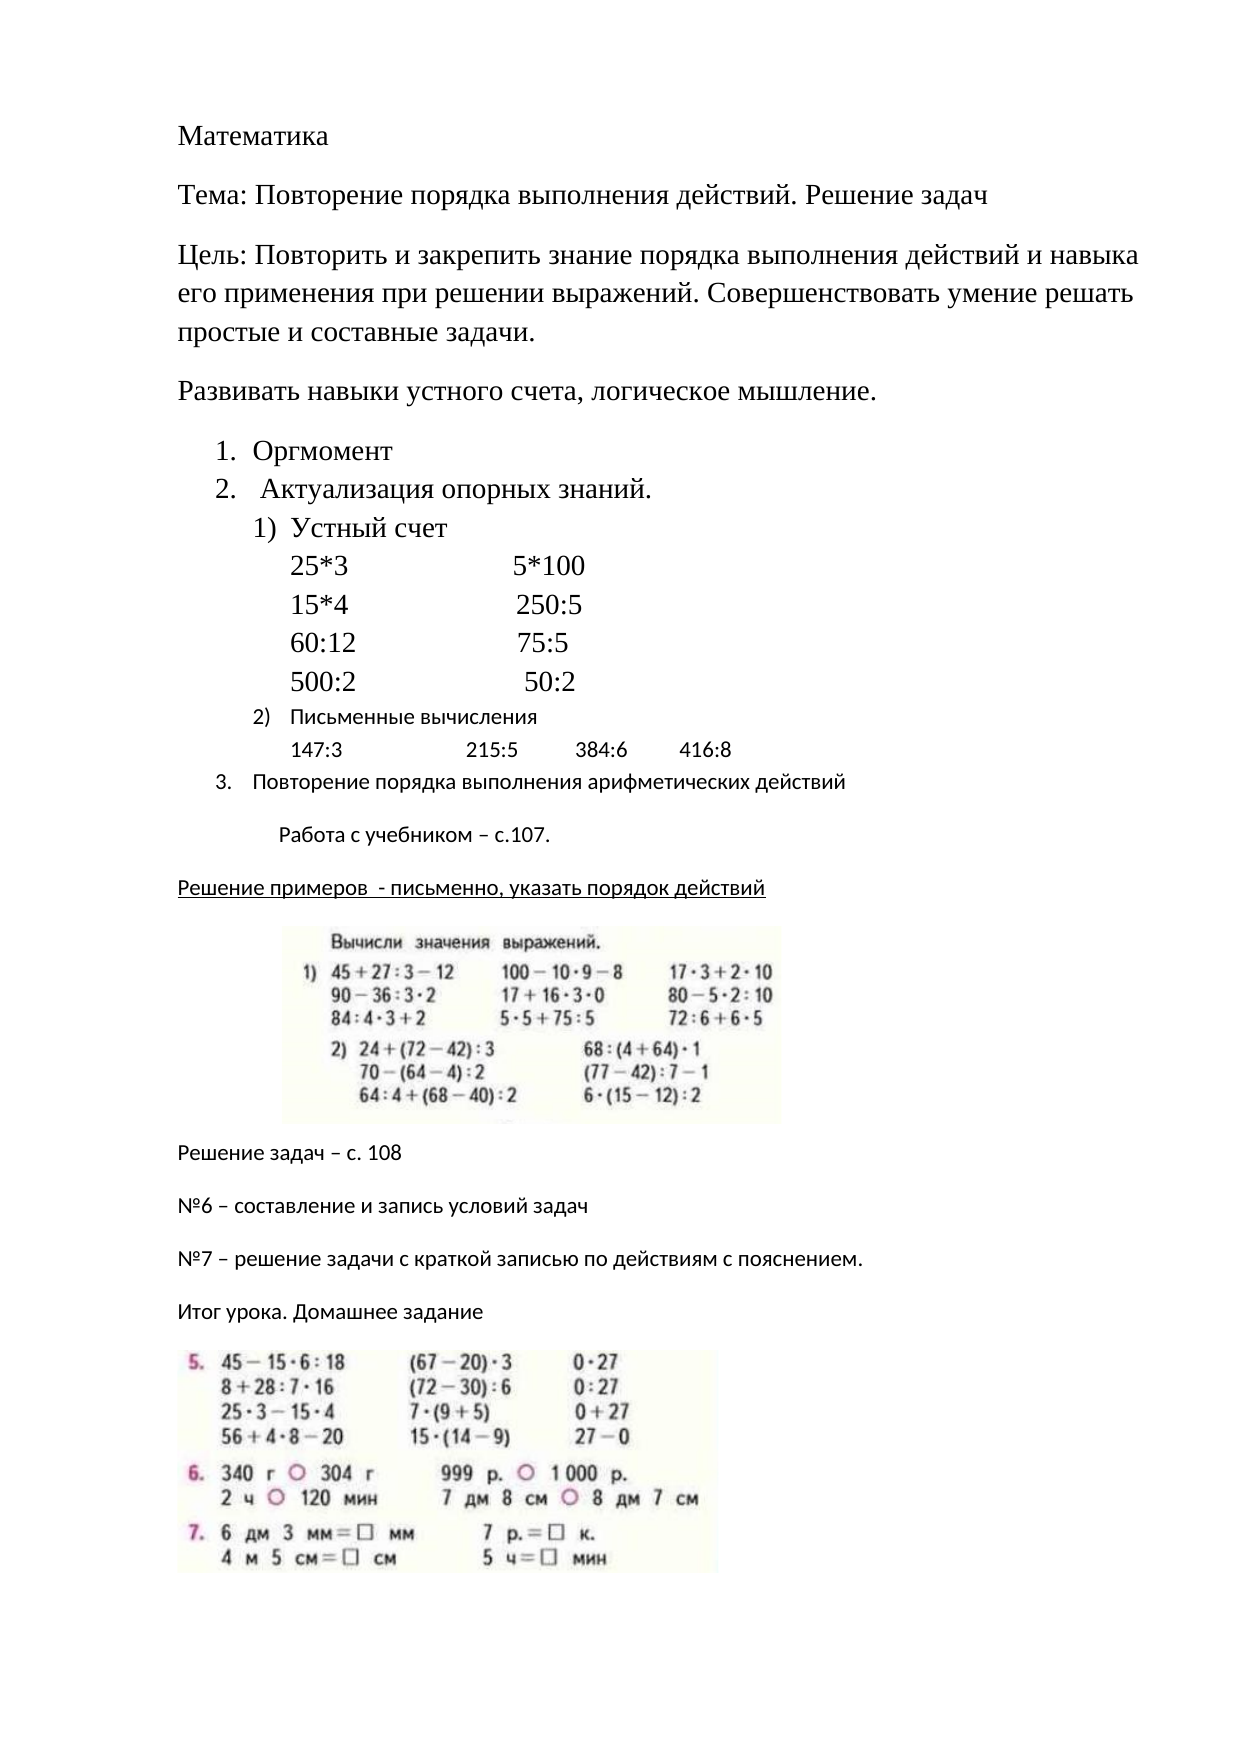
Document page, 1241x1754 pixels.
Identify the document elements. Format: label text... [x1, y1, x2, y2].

list Актуализация опорных знаний. [215, 471, 1152, 505]
text №7 – решение задачи с краткой записью по действиям с пояснением. [177, 1244, 1152, 1272]
picture [281, 926, 782, 1124]
list 15*4 250:5 [290, 587, 1152, 620]
list 25*3 5*100 [290, 548, 1152, 582]
list Устный счет [252, 510, 1152, 543]
list Повторение порядка выполнения арифметических действий [215, 767, 1152, 795]
text Математика [177, 118, 1152, 152]
text Работа с учебником – с.107. [177, 820, 1152, 848]
text №6 – составление и запись условий задач [177, 1191, 1152, 1219]
text Цель: Повторить и закрепить знание порядка выполнения действий и навыка его применения при решении выражений. Совершенствовать умение решать простые и составные задачи. [177, 237, 1152, 347]
text Развивать навыки устного счета, логическое мышление. [177, 373, 1152, 407]
text Тема: Повторение порядка выполнения действий. Решение задач [177, 177, 1152, 211]
list 60:12 75:5 [290, 625, 1152, 659]
list Письменные вычисления [252, 702, 1152, 731]
text Решение примеров - письменно, указать порядок действий [177, 873, 1152, 901]
list 147:3 215:5 384:6 416:8 [290, 735, 1152, 763]
text Итог урока. Домашнее задание [177, 1297, 1152, 1325]
text Решение задач – с. 108 [177, 1138, 1152, 1166]
list Оргмомент [215, 433, 1152, 466]
list 500:2 50:2 [290, 664, 1152, 697]
picture [177, 1350, 719, 1573]
